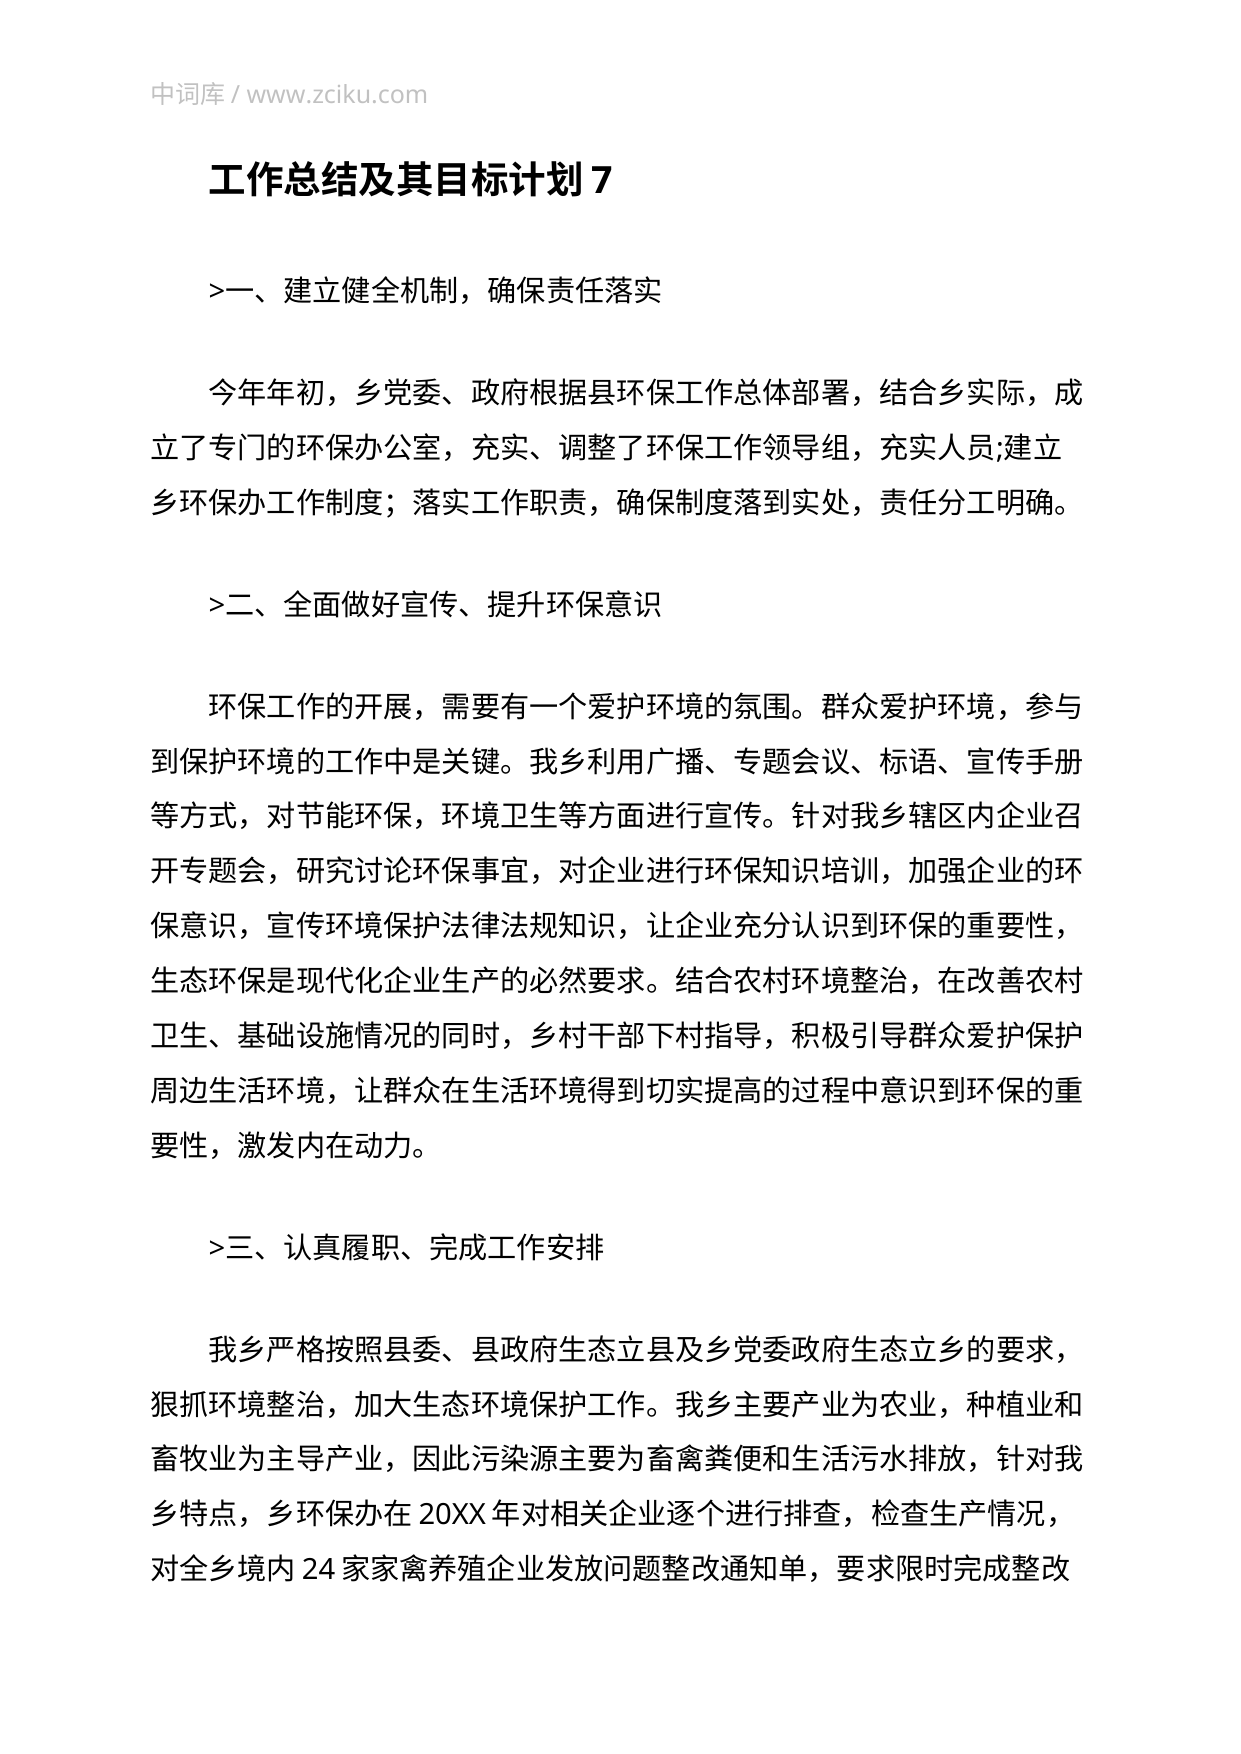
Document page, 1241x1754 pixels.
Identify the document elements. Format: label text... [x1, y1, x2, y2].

text 环保工作的开展，需要有一个爱护环境的氛围。群众爱护环境，参与到保护环境的工作中是关键。我乡利用广播、专题会议、标语、宣传手册等方式，对节能环保，环境卫生等方面进行宣传。针对我乡辖区内企业召开专题会，研究讨论环保事宜，对企业进行环保知识培训，加强企业的环保意识，宣传环境保护法律法规知识，让企业充分认识到环保的重要性，生态环保是现代化企业生产的必然要求。结合农村环境整治，在改善农村卫生、基础设施情况的同时，乡村干部下村指导，积极引导群众爱护保护周边生活环境，让群众在生活环境得到切实提高的过程中意识到环保的重要性，激发内在动力。 [150, 683, 1090, 1165]
text >二、全面做好宣传、提升环保意识 [150, 581, 1090, 624]
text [150, 1326, 1090, 1588]
text 今年年初，乡党委、政府根据县环保工作总体部署，结合乡实际，成立了专门的环保办公室，充实、调整了环保工作领导组，充实人员;建立乡环保办工作制度；落实工作职责，确保制度落到实处，责任分工明确。 [150, 369, 1090, 522]
text >三、认真履职、完成工作安排 [150, 1224, 1090, 1267]
text 工作总结及其目标计划7 [150, 150, 1090, 204]
text >一、建立健全机制，确保责任落实 [150, 268, 1090, 310]
